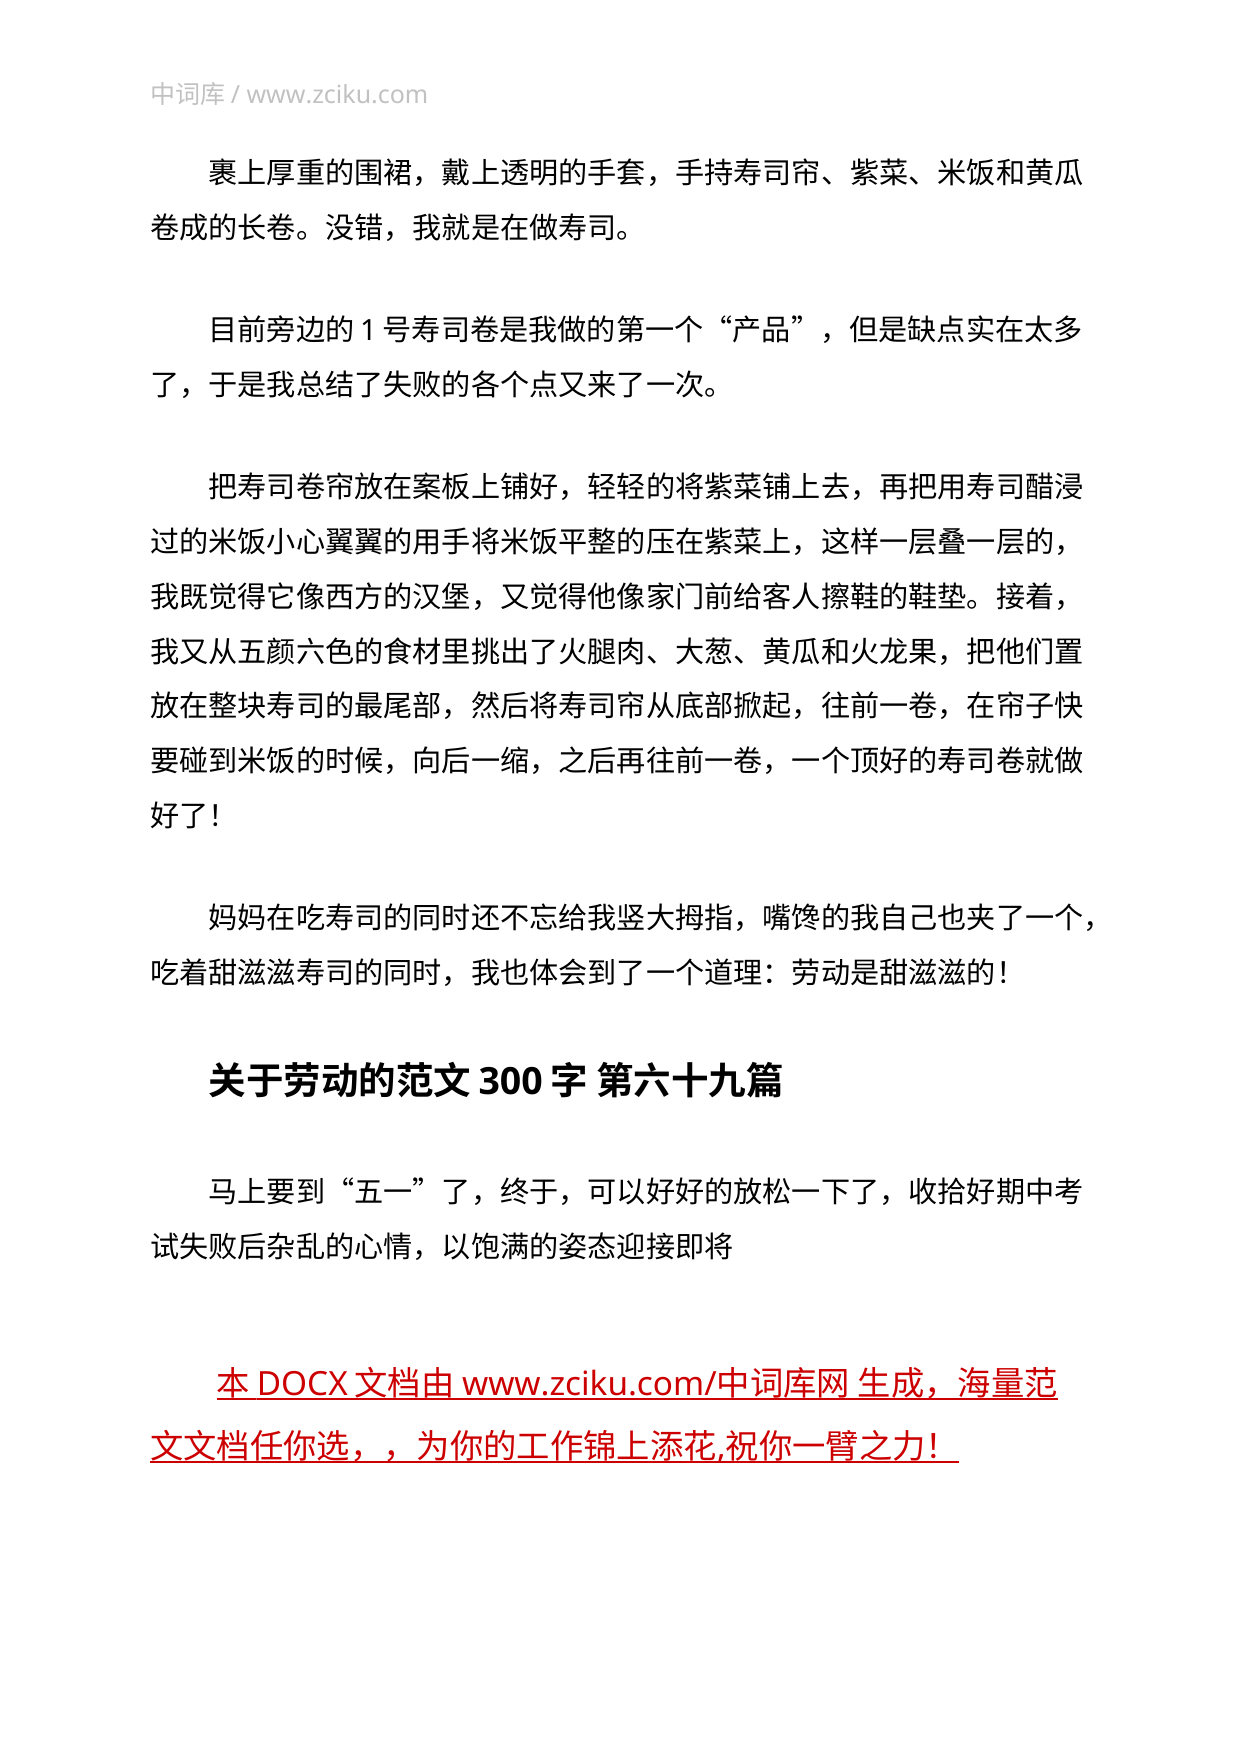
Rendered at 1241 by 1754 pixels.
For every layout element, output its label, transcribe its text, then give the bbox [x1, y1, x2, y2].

text 裹上厚重的围裙，戴上透明的手套，手持寿司帘、紫菜、米饭和黄瓜卷成的长卷。没错，我就是在做寿司。 [150, 150, 1090, 247]
text 妈妈在吃寿司的同时还不忘给我竖大拇指，嘴馋的我自己也夹了一个，吃着甜滋滋寿司的同时，我也体会到了一个道理：劳动是甜滋滋的！ [150, 894, 1090, 992]
text 目前旁边的1号寿司卷是我做的第一个“产品”，但是缺点实在太多了，于是我总结了失败的各个点又来了一次。 [150, 307, 1090, 404]
text 马上要到“五一”了，终于，可以好好的放松一下了，收拾好期中考试失败后杂乱的心情，以饱满的姿态迎接即将 [150, 1169, 1090, 1266]
text 把寿司卷帘放在案板上铺好，轻轻的将紫菜铺上去，再把用寿司醋浸过的米饭小心翼翼的用手将米饭平整的压在紫菜上，这样一层叠一层的，我既觉得它像西方的汉堡，又觉得他像家门前给客人擦鞋的鞋垫。接着，我又从五颜六色的食材里挑出了火腿肉、大葱、黄瓜和火龙果，把他们置放在整块寿司的最尾部，然后将寿司帘从底部掀起，往前一卷，在帘子快要碰到米饭的时候，向后一缩，之后再往前一卷，一个顶好的寿司卷就做好了！ [150, 463, 1090, 835]
text 关于劳动的范文300字 第六十九篇 [150, 1051, 1090, 1106]
text 本DOCX文档由 www.zciku.com/中词库网 生成，海量范文文档任你选，，为你的工作锦上添花,祝你一臂之力！ [150, 1357, 1090, 1468]
